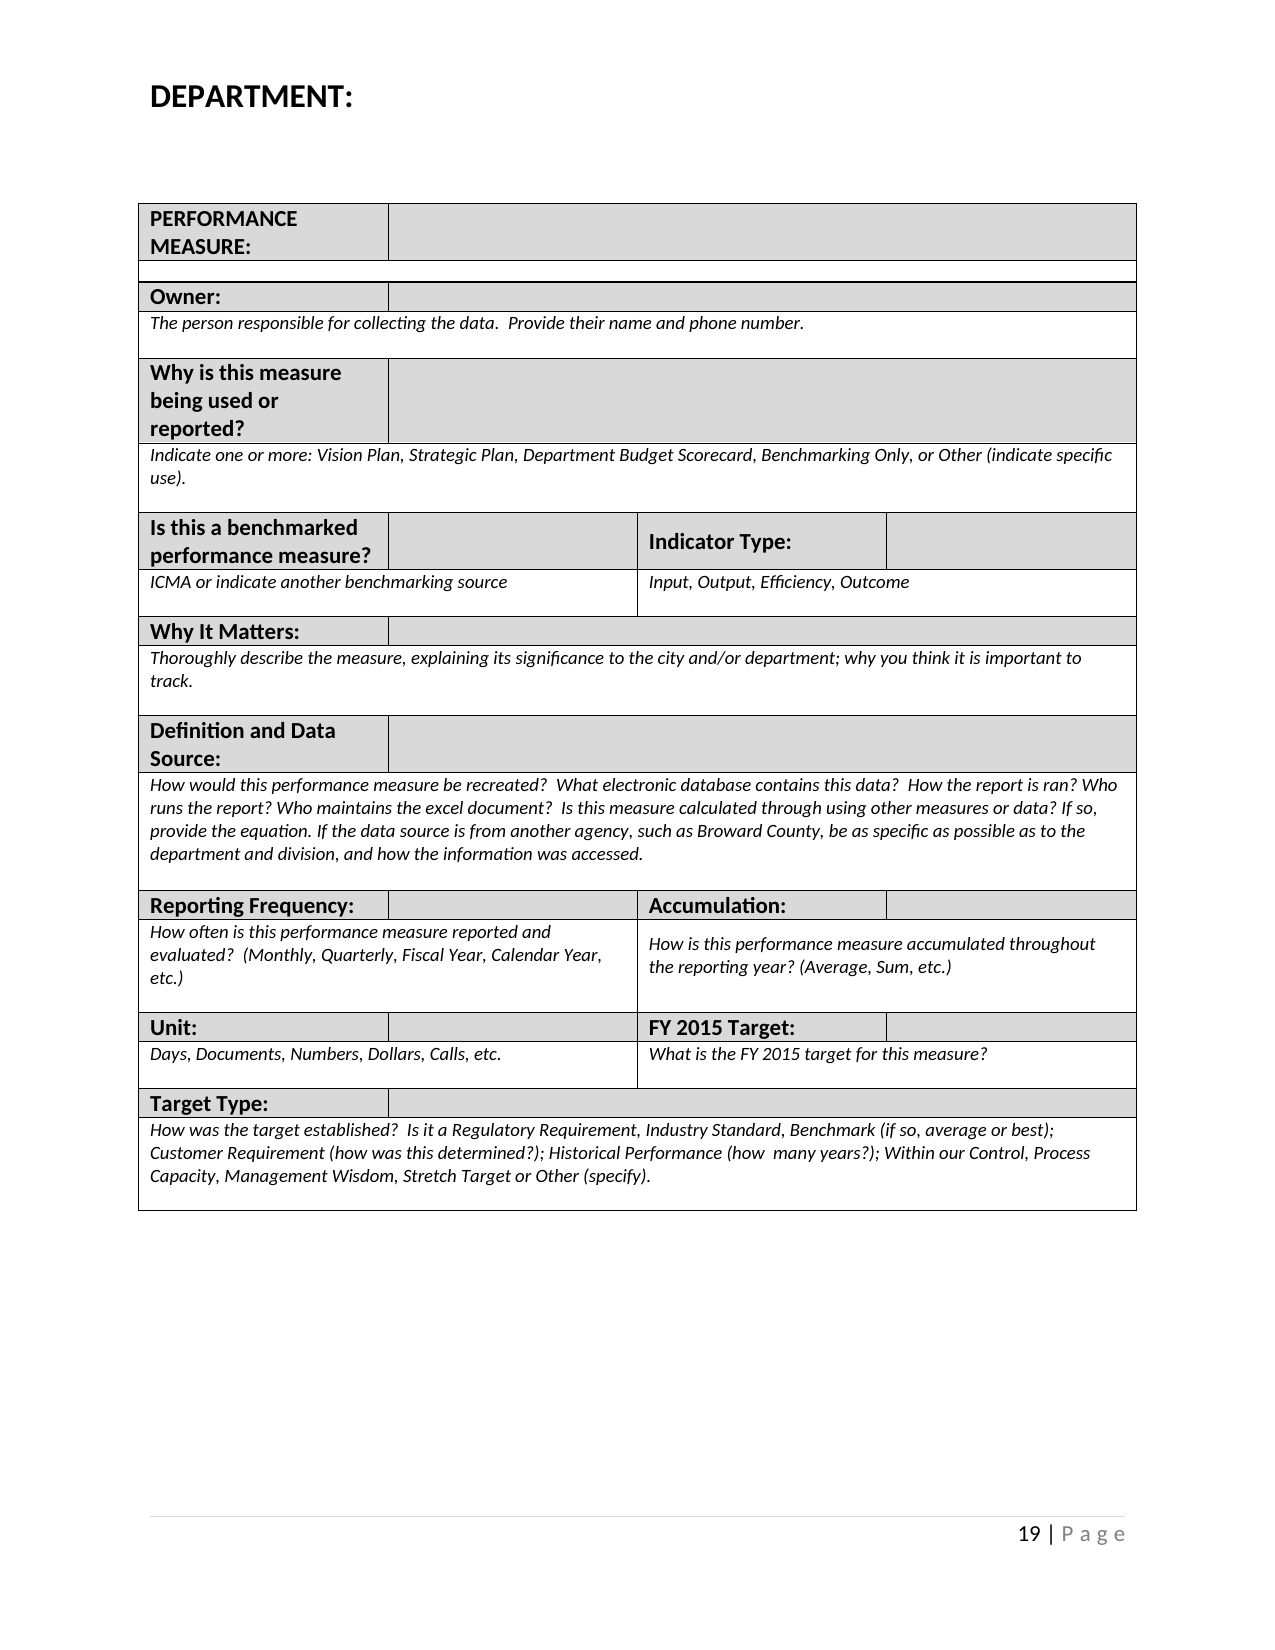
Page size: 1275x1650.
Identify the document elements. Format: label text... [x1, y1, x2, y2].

table_cell Unit: [139, 1013, 388, 1041]
table_cell [887, 1013, 1136, 1041]
table_cell Indicator Type: [638, 513, 886, 569]
table_cell How would this performance measure be recreated? What electronic database contains this data? How the report is ran? Who runs the report? Who maintains the excel document? Is this measure calculated through using other measures or data? If so, provide the equation. If the data source is from another agency, such as Broward County, be as specific as possible as to the department and division, and how the information was accessed. [139, 773, 1136, 890]
table_cell Definition and Data Source: [139, 716, 388, 772]
table_cell [139, 261, 1136, 281]
table_cell How is this performance measure accumulated throughout the reporting year? (Average, Sum, etc.) [638, 920, 1136, 1012]
table_cell [389, 1089, 1136, 1117]
table_cell Why It Matters: [139, 617, 388, 645]
table_cell Target Type: [139, 1089, 388, 1117]
table_cell How was the target established? Is it a Regulatory Requirement, Industry Standard, Benchmark (if so, average or best); Customer Requirement (how was this determined?); Historical Performance (how many years?); Within our Control, Process Capacity, Management Wisdom, Stretch Target or Other (specify). [139, 1118, 1136, 1210]
table_cell Accumulation: [638, 891, 886, 919]
table_cell Owner: [139, 283, 388, 311]
table_cell Why is this measure being used or reported? [139, 359, 388, 442]
table_cell Indicate one or more: Vision Plan, Strategic Plan, Department Budget Scorecard, Benchmarking Only, or Other (indicate specific use). [139, 444, 1136, 512]
table_cell ICMA or indicate another benchmarking source [139, 570, 637, 616]
table_cell Is this a benchmarked performance measure? [139, 513, 388, 569]
table_cell [389, 1013, 637, 1041]
table_header PERFORMANCE MEASURE: [139, 204, 388, 260]
table_cell [389, 283, 1136, 311]
table_header [389, 204, 1136, 260]
table_cell The person responsible for collecting the data. Provide their name and phone number. [139, 312, 1136, 357]
table_cell FY 2015 Target: [638, 1013, 886, 1041]
table_cell Days, Documents, Numbers, Dollars, Calls, etc. [139, 1042, 637, 1088]
table_cell Input, Output, Efficiency, Outcome [638, 570, 1136, 616]
table_cell Thoroughly describe the measure, explaining its significance to the city and/or department; why you think it is important to track. [139, 646, 1136, 715]
table_cell [389, 513, 637, 569]
table_cell [887, 513, 1136, 569]
table_cell How often is this performance measure reported and evaluated? (Monthly, Quarterly, Fiscal Year, Calendar Year, etc.) [139, 920, 637, 1012]
table_cell What is the FY 2015 target for this measure? [638, 1042, 1136, 1088]
table_cell [389, 891, 637, 919]
table_cell [887, 891, 1136, 919]
table_cell [389, 617, 1136, 645]
table_cell [389, 716, 1136, 772]
table_cell Reporting Frequency: [139, 891, 388, 919]
table_cell [389, 359, 1136, 442]
